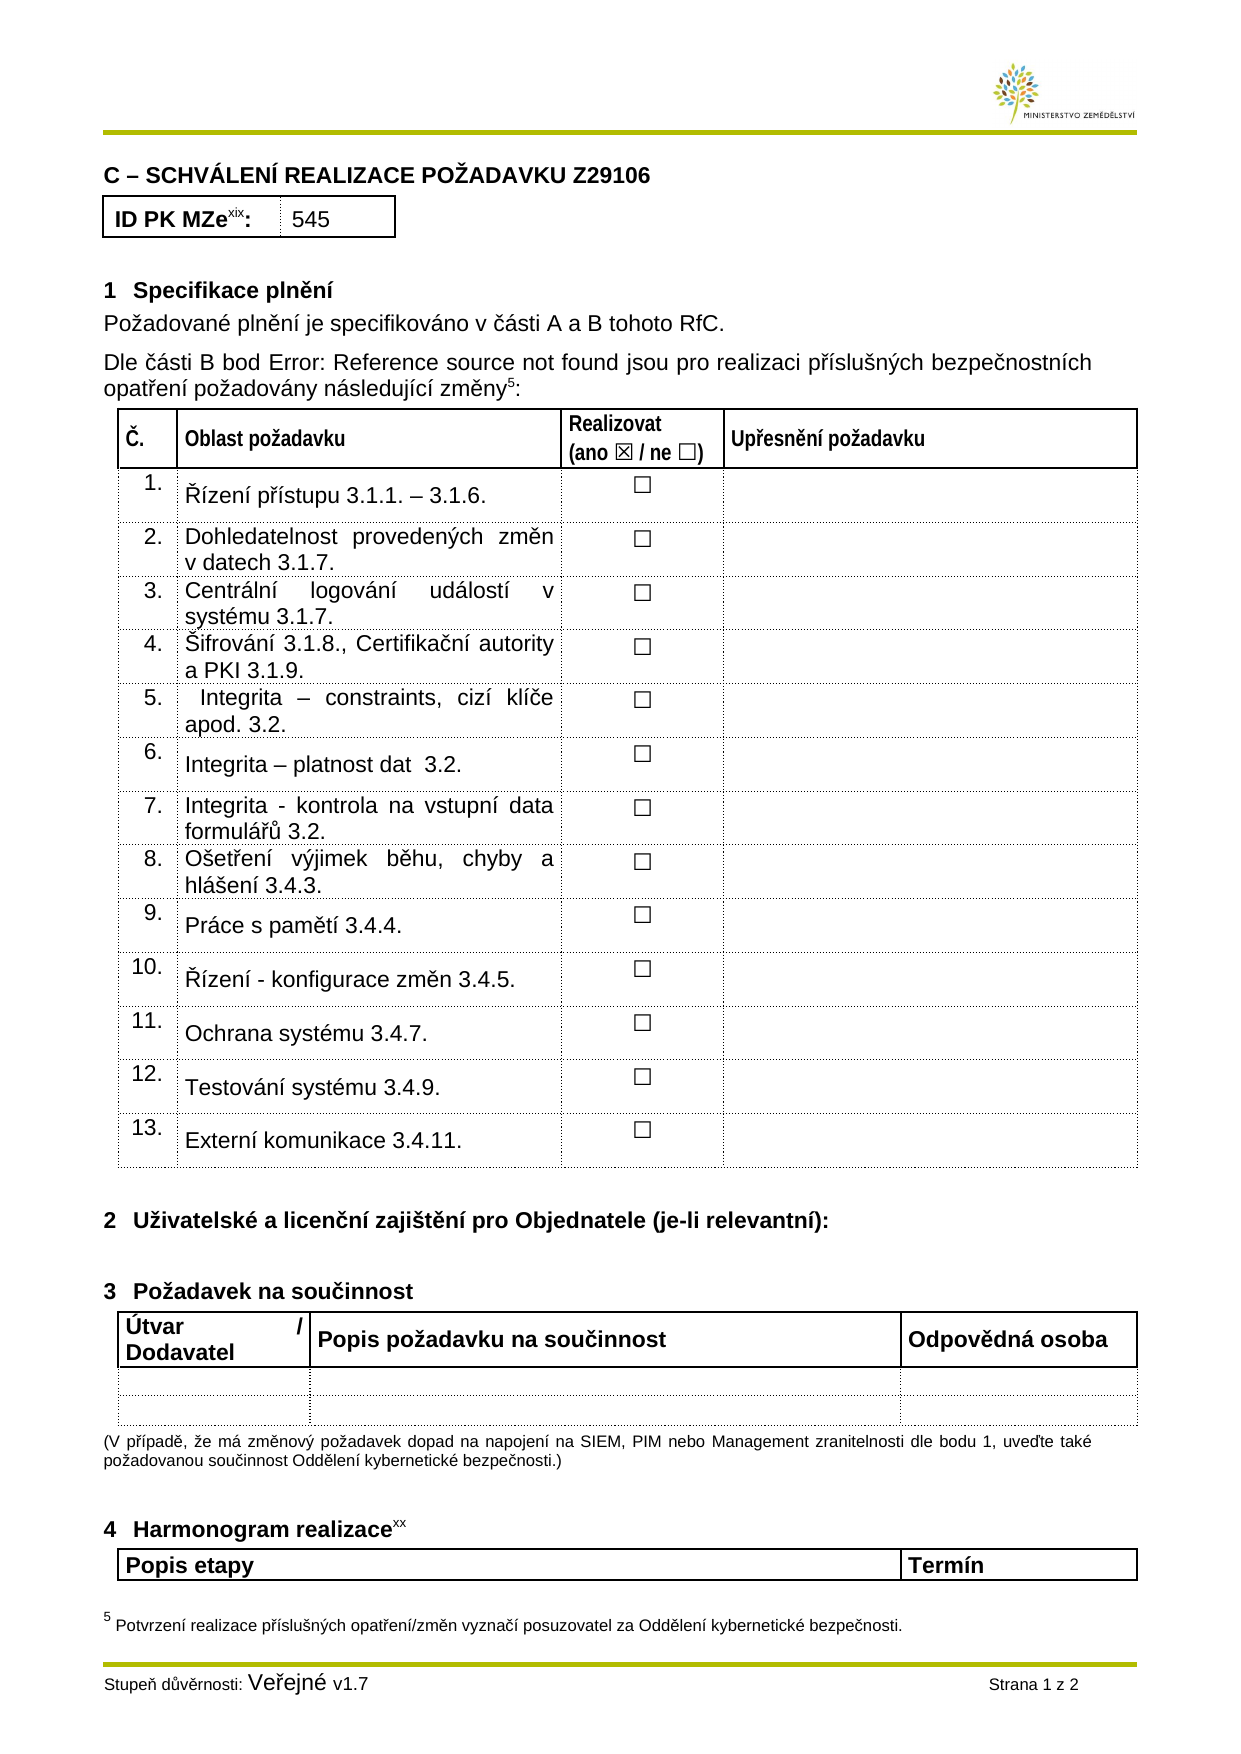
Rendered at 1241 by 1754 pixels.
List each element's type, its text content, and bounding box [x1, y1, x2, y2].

table_cell Externí komunikace 3.4.11. [177, 1113, 561, 1167]
table_header Oblast požadavku [178, 410, 560, 467]
table_cell [901, 1395, 1137, 1425]
table_cell [118, 522, 177, 576]
table_header Realizovat (ano / ne ) [562, 410, 723, 467]
table_header Termín [902, 1550, 1136, 1579]
table_cell [118, 898, 177, 952]
table_cell [724, 522, 1137, 576]
table_cell [724, 683, 1137, 737]
table_cell Ošetření výjimek běhu, chyby a hlášení 3.4.3. [177, 844, 561, 898]
table_cell [724, 844, 1137, 898]
table_header Popis etapy [119, 1550, 900, 1579]
table_cell Integrita - kontrola na vstupní data formulářů 3.2. [177, 791, 561, 844]
table_cell [118, 737, 177, 791]
table_cell [118, 576, 177, 629]
table_cell [724, 1006, 1137, 1059]
subtitle Specifikace plnění [103, 277, 1092, 303]
table_cell Dohledatelnost provedených změn v datech 3.1.7. [177, 522, 561, 576]
subtitle Uživatelské a licenční zajištění pro Objednatele (je-li relevantní): [103, 1207, 1092, 1233]
subtitle Požadavek na součinnost [103, 1278, 1092, 1304]
table_cell [310, 1395, 901, 1425]
table_header 545 [280, 197, 394, 236]
table_cell [118, 1395, 310, 1425]
table_cell [724, 898, 1137, 952]
table_cell [724, 1113, 1137, 1167]
table_cell [724, 576, 1137, 629]
table_cell Integrita – platnost dat 3.2. [177, 737, 561, 791]
table_header Odpovědná osoba [902, 1313, 1136, 1366]
table_cell [118, 952, 177, 1006]
table_cell [724, 952, 1137, 1006]
table_cell [118, 683, 177, 737]
table_cell [724, 469, 1137, 522]
table_cell Integrita – constraints, cizí klíče apod. 3.2. [177, 683, 561, 737]
table_cell Řízení přístupu 3.1.1. – 3.1.6. [177, 469, 561, 522]
table_cell Šifrování 3.1.8., Certifikační autority a PKI 3.1.9. [177, 629, 561, 683]
table_cell [118, 468, 177, 522]
table_header Popis požadavku na součinnost [311, 1313, 900, 1366]
table_cell Práce s pamětí 3.4.4. [177, 898, 561, 952]
table_cell [118, 1006, 177, 1059]
table_cell [118, 1113, 177, 1167]
table_cell Řízení - konfigurace změn 3.4.5. [177, 952, 561, 1006]
table_header Útvar / Dodavatel [119, 1313, 309, 1366]
table_cell Centrální logování událostí v systému 3.1.7. [177, 576, 561, 629]
table_cell [724, 1059, 1137, 1113]
table_cell [724, 791, 1137, 844]
table_cell Ochrana systému 3.4.7. [177, 1006, 561, 1059]
table_header ID PK MZe: [104, 197, 280, 236]
table_cell [310, 1368, 901, 1395]
picture [991, 59, 1137, 128]
text C – Schválení realizace požadavku Z29106 [103, 162, 1092, 189]
text Požadované plnění je specifikováno v části A a B tohoto RfC. [103, 309, 1092, 336]
subtitle Harmonogram realizace [103, 1516, 1092, 1542]
table_cell [118, 629, 177, 683]
text (V případě, že má změnový požadavek dopad na napojení na SIEM, PIM nebo Management zranitelnosti dle bodu 1, uveďte také požadovanou součinnost Oddělení kybernetické bezpečnosti.) [103, 1432, 1092, 1470]
table_cell [724, 737, 1137, 791]
table_cell [118, 1059, 177, 1113]
table_cell [724, 629, 1137, 683]
table_header Upřesnění požadavku [725, 410, 1136, 467]
table_cell [118, 844, 177, 898]
table_cell Testování systému 3.4.9. [177, 1059, 561, 1113]
table_cell [118, 1367, 310, 1395]
table_cell [901, 1368, 1137, 1395]
table_header Č. [119, 410, 176, 467]
table_cell [118, 791, 177, 844]
